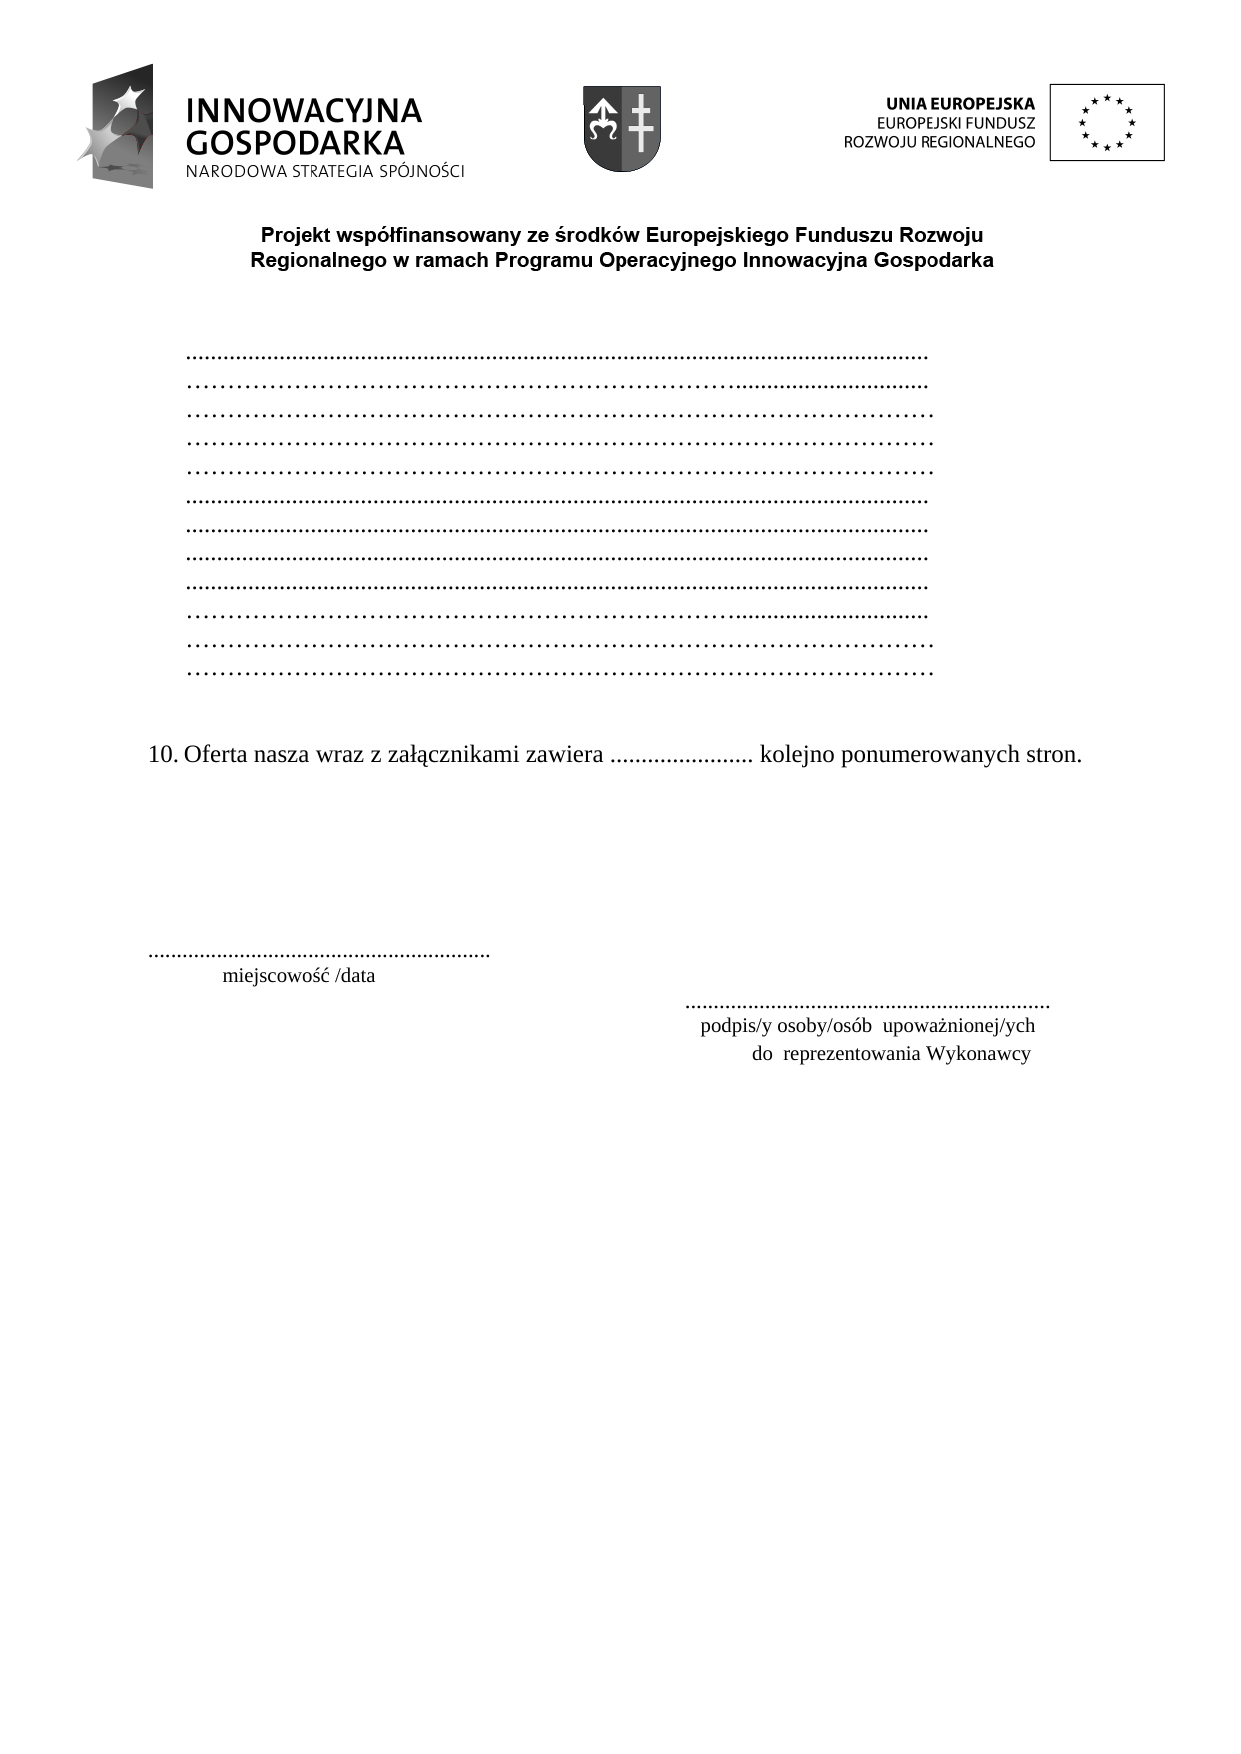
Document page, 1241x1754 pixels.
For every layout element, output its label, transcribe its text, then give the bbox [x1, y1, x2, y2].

text ....................................................................................................................... [185, 537, 1169, 566]
picture [3, 2, 1239, 279]
text ……………………………………………………………………………… [185, 422, 1169, 451]
text …………………………………………………………............................... [185, 365, 1169, 394]
text ....................................................................................................................... [185, 509, 1169, 537]
text ……………………………………………………………………………… [185, 451, 1169, 480]
text ....................................................................................................................... [185, 566, 1169, 595]
text ................................................................ [148, 987, 1169, 1013]
text ……………………………………………………………………………… [185, 652, 1169, 681]
text miejscowość /data [148, 963, 1169, 987]
text ............................................................ [148, 936, 1169, 963]
text do reprezentowania Wykonawcy [148, 1041, 1169, 1065]
text ……………………………………………………………………………… [185, 624, 1169, 652]
text ....................................................................................................................... [185, 336, 1169, 365]
text podpis/y osoby/osób upoważnionej/ych [148, 1013, 1169, 1037]
list Oferta nasza wraz z załącznikami zawiera ....................... kolejno ponumerowanych stron. [148, 739, 1169, 767]
text ....................................................................................................................... [185, 480, 1169, 509]
text …………………………………………………………............................... [185, 595, 1169, 624]
text ……………………………………………………………………………… [185, 394, 1169, 422]
